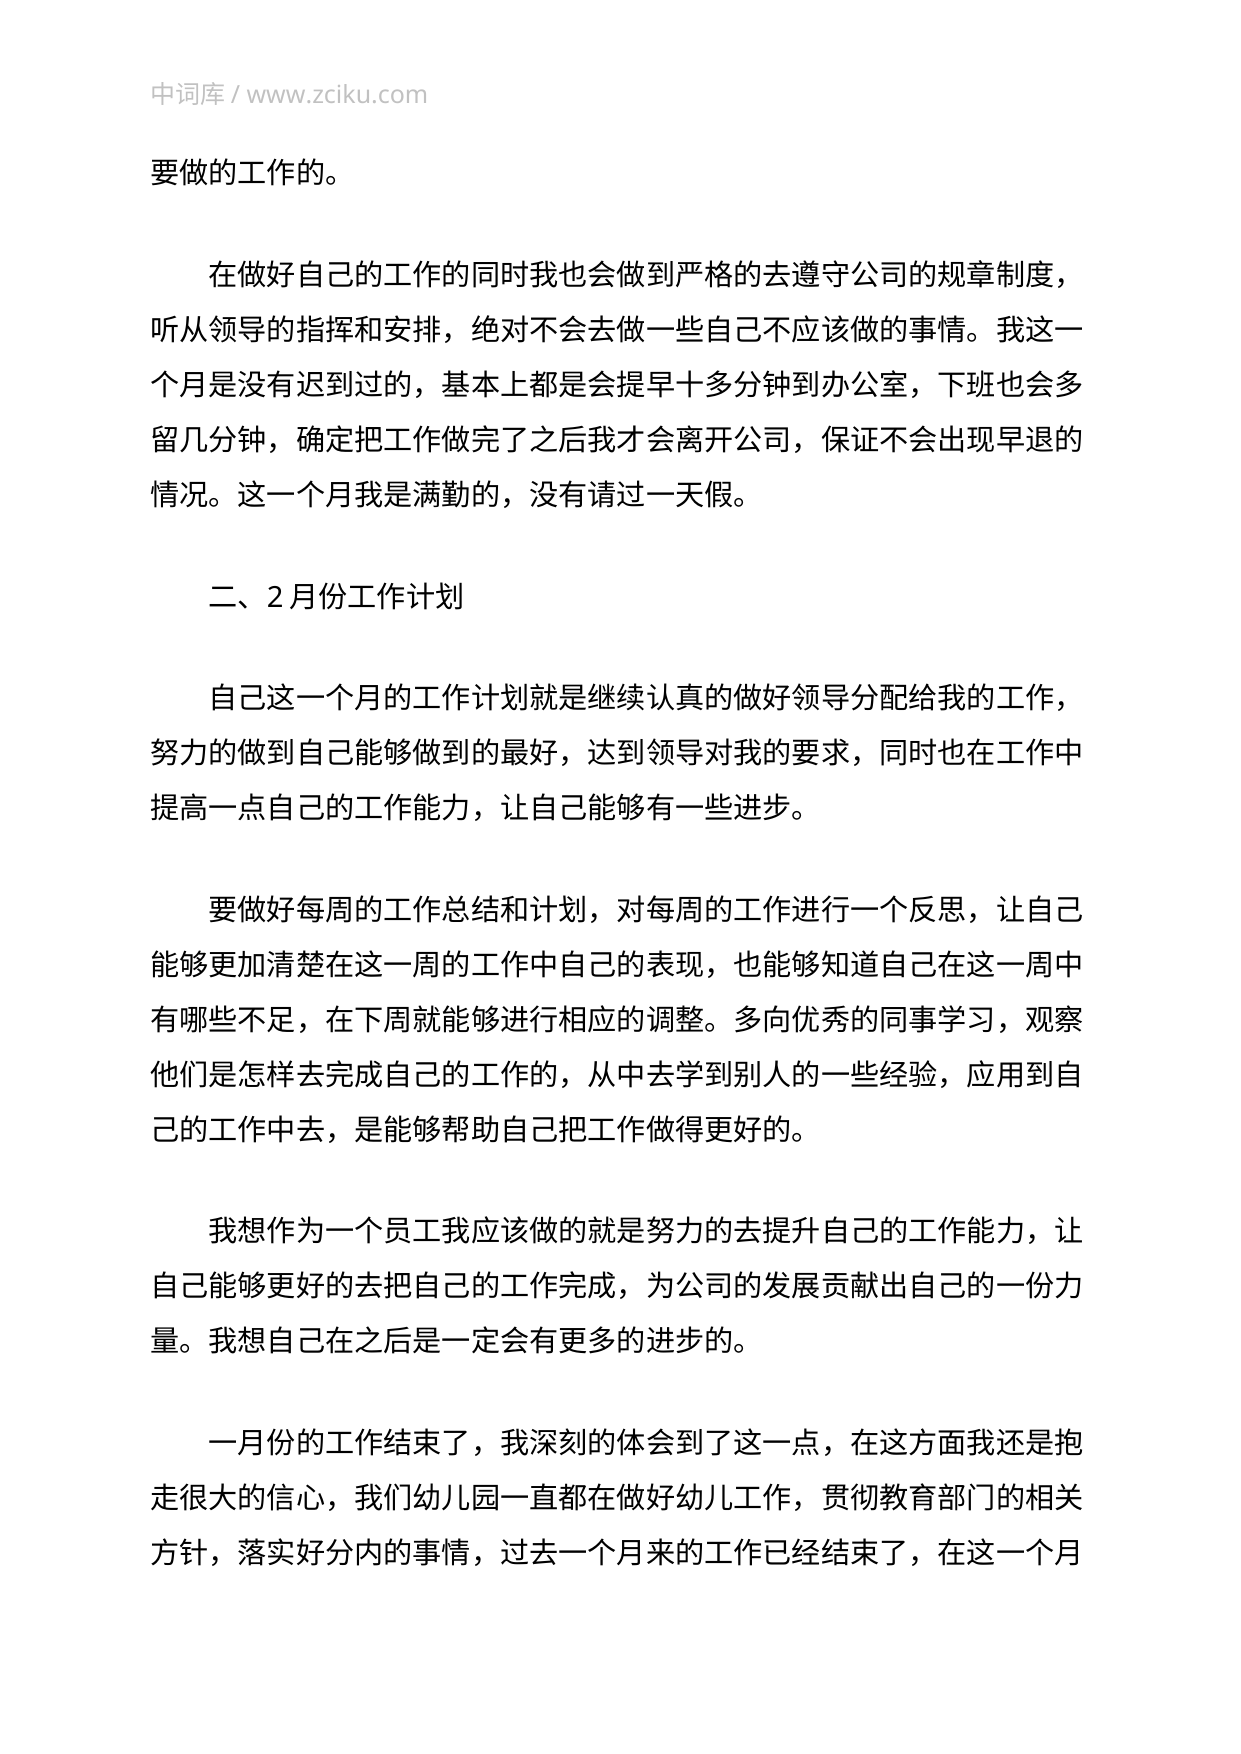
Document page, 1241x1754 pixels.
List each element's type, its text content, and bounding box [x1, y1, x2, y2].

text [150, 150, 1090, 192]
text 自己这一个月的工作计划就是继续认真的做好领导分配给我的工作，努力的做到自己能够做到的最好，达到领导对我的要求，同时也在工作中提高一点自己的工作能力，让自己能够有一些进步。 [150, 675, 1090, 827]
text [150, 1419, 1090, 1572]
text 在做好自己的工作的同时我也会做到严格的去遵守公司的规章制度，听从领导的指挥和安排，绝对不会去做一些自己不应该做的事情。我这一个月是没有迟到过的，基本上都是会提早十多分钟到办公室，下班也会多留几分钟，确定把工作做完了之后我才会离开公司，保证不会出现早退的情况。这一个月我是满勤的，没有请过一天假。 [150, 252, 1090, 514]
text 二、2月份工作计划 [150, 573, 1090, 616]
text 要做好每周的工作总结和计划，对每周的工作进行一个反思，让自己能够更加清楚在这一周的工作中自己的表现，也能够知道自己在这一周中有哪些不足，在下周就能够进行相应的调整。多向优秀的同事学习，观察他们是怎样去完成自己的工作的，从中去学到别人的一些经验，应用到自己的工作中去，是能够帮助自己把工作做得更好的。 [150, 887, 1090, 1148]
text 我想作为一个员工我应该做的就是努力的去提升自己的工作能力，让自己能够更好的去把自己的工作完成，为公司的发展贡献出自己的一份力量。我想自己在之后是一定会有更多的进步的。 [150, 1208, 1090, 1360]
